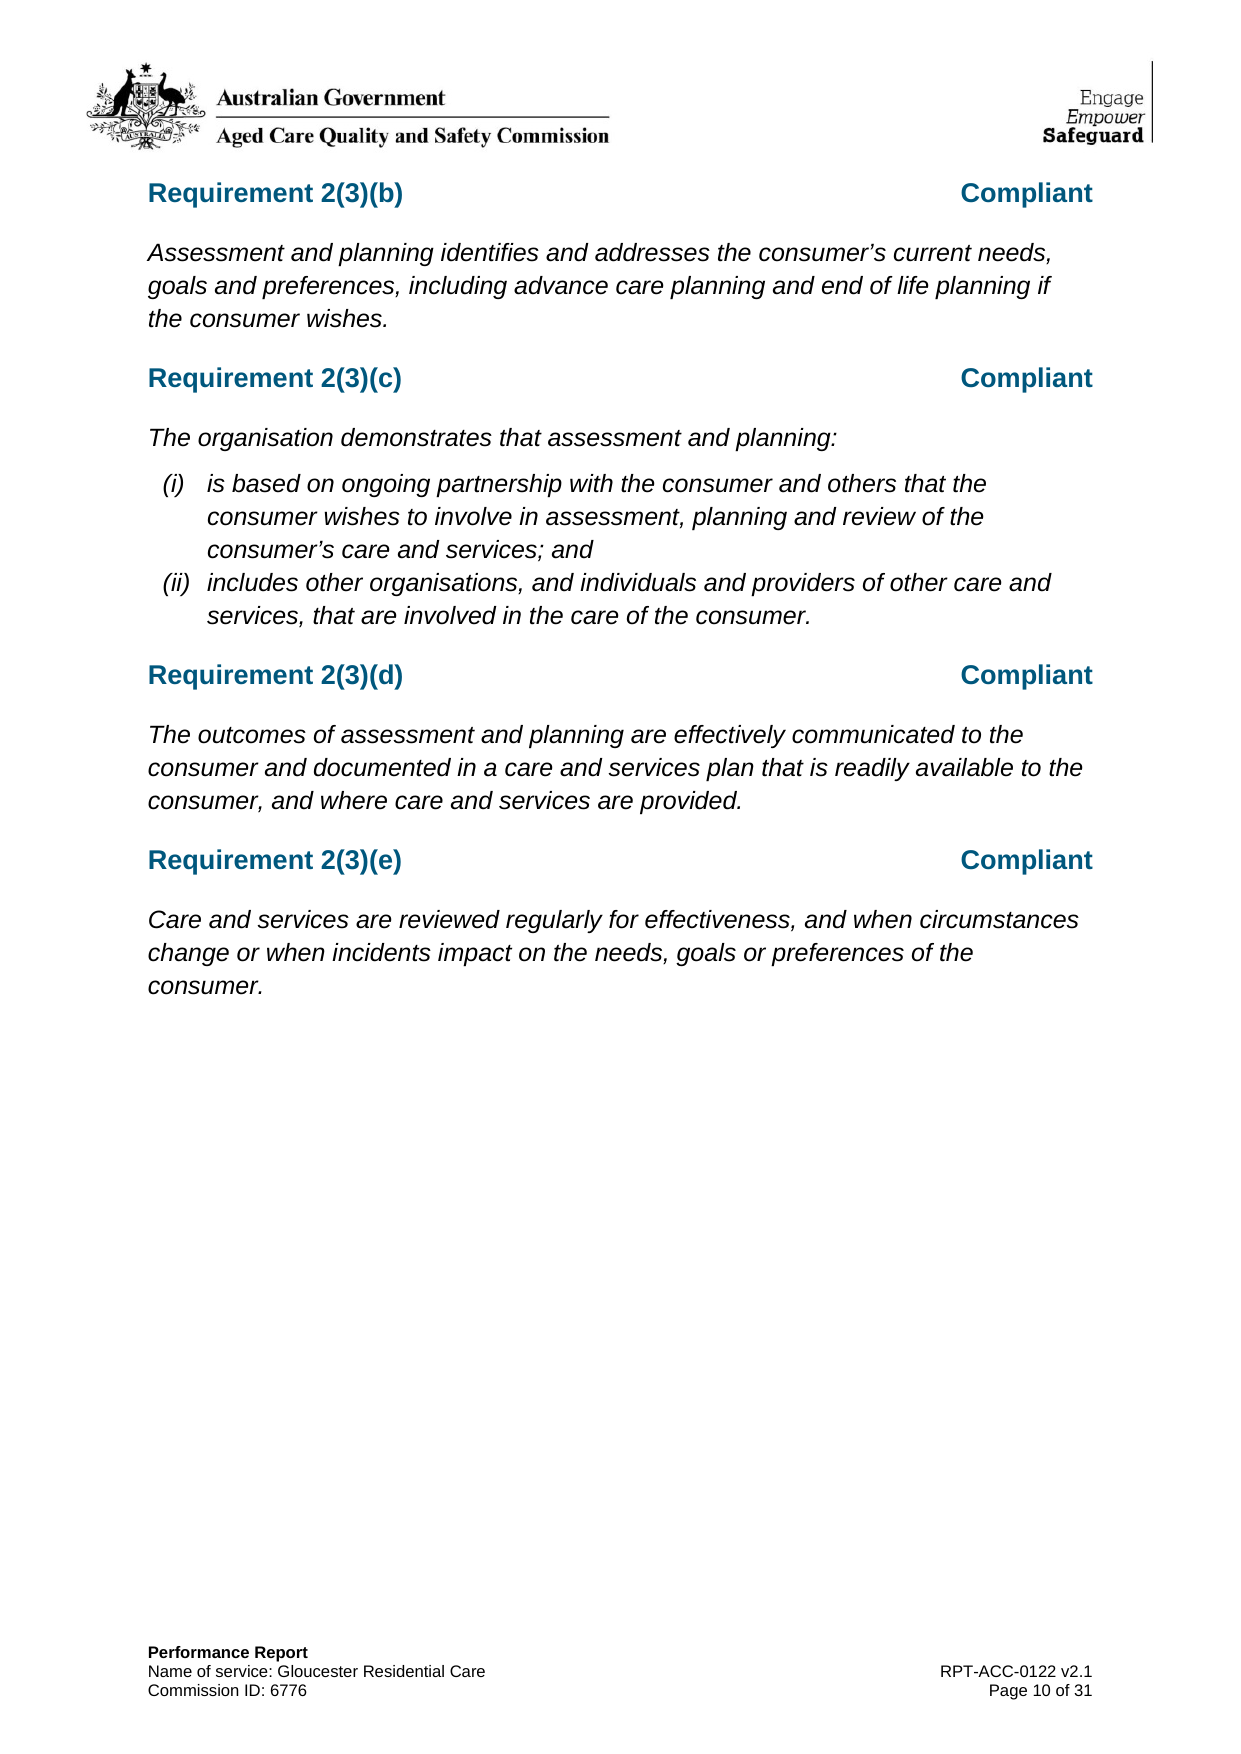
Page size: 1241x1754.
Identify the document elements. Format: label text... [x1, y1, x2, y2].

list includes other organisations, and individuals and providers of other care and services, that are involved in the care of the consumer. [162, 568, 1092, 629]
text Care and services are reviewed regularly for effectiveness, and when circumstances change or when incidents impact on the needs, goals or preferences of the consumer. [148, 905, 1092, 999]
text The outcomes of assessment and planning are effectively communicated to the consumer and documented in a care and services plan that is readily available to the consumer, and where care and services are provided. [148, 720, 1092, 814]
picture [0, 1, 1241, 171]
text The organisation demonstrates that assessment and planning: [148, 423, 1092, 452]
text Assessment and planning identifies and addresses the consumer’s current needs, goals and preferences, including advance care planning and end of life planning if the consumer wishes. [148, 238, 1092, 333]
subtitle Requirement 2(3)(b) Compliant [148, 177, 1092, 208]
list is based on ongoing partnership with the consumer and others that the consumer wishes to involve in assessment, planning and review of the consumer’s care and services; and [162, 469, 1092, 563]
subtitle Requirement 2(3)(e) Compliant [148, 844, 1092, 875]
subtitle Requirement 2(3)(c) Compliant [148, 362, 1092, 393]
subtitle Requirement 2(3)(d) Compliant [148, 659, 1092, 690]
